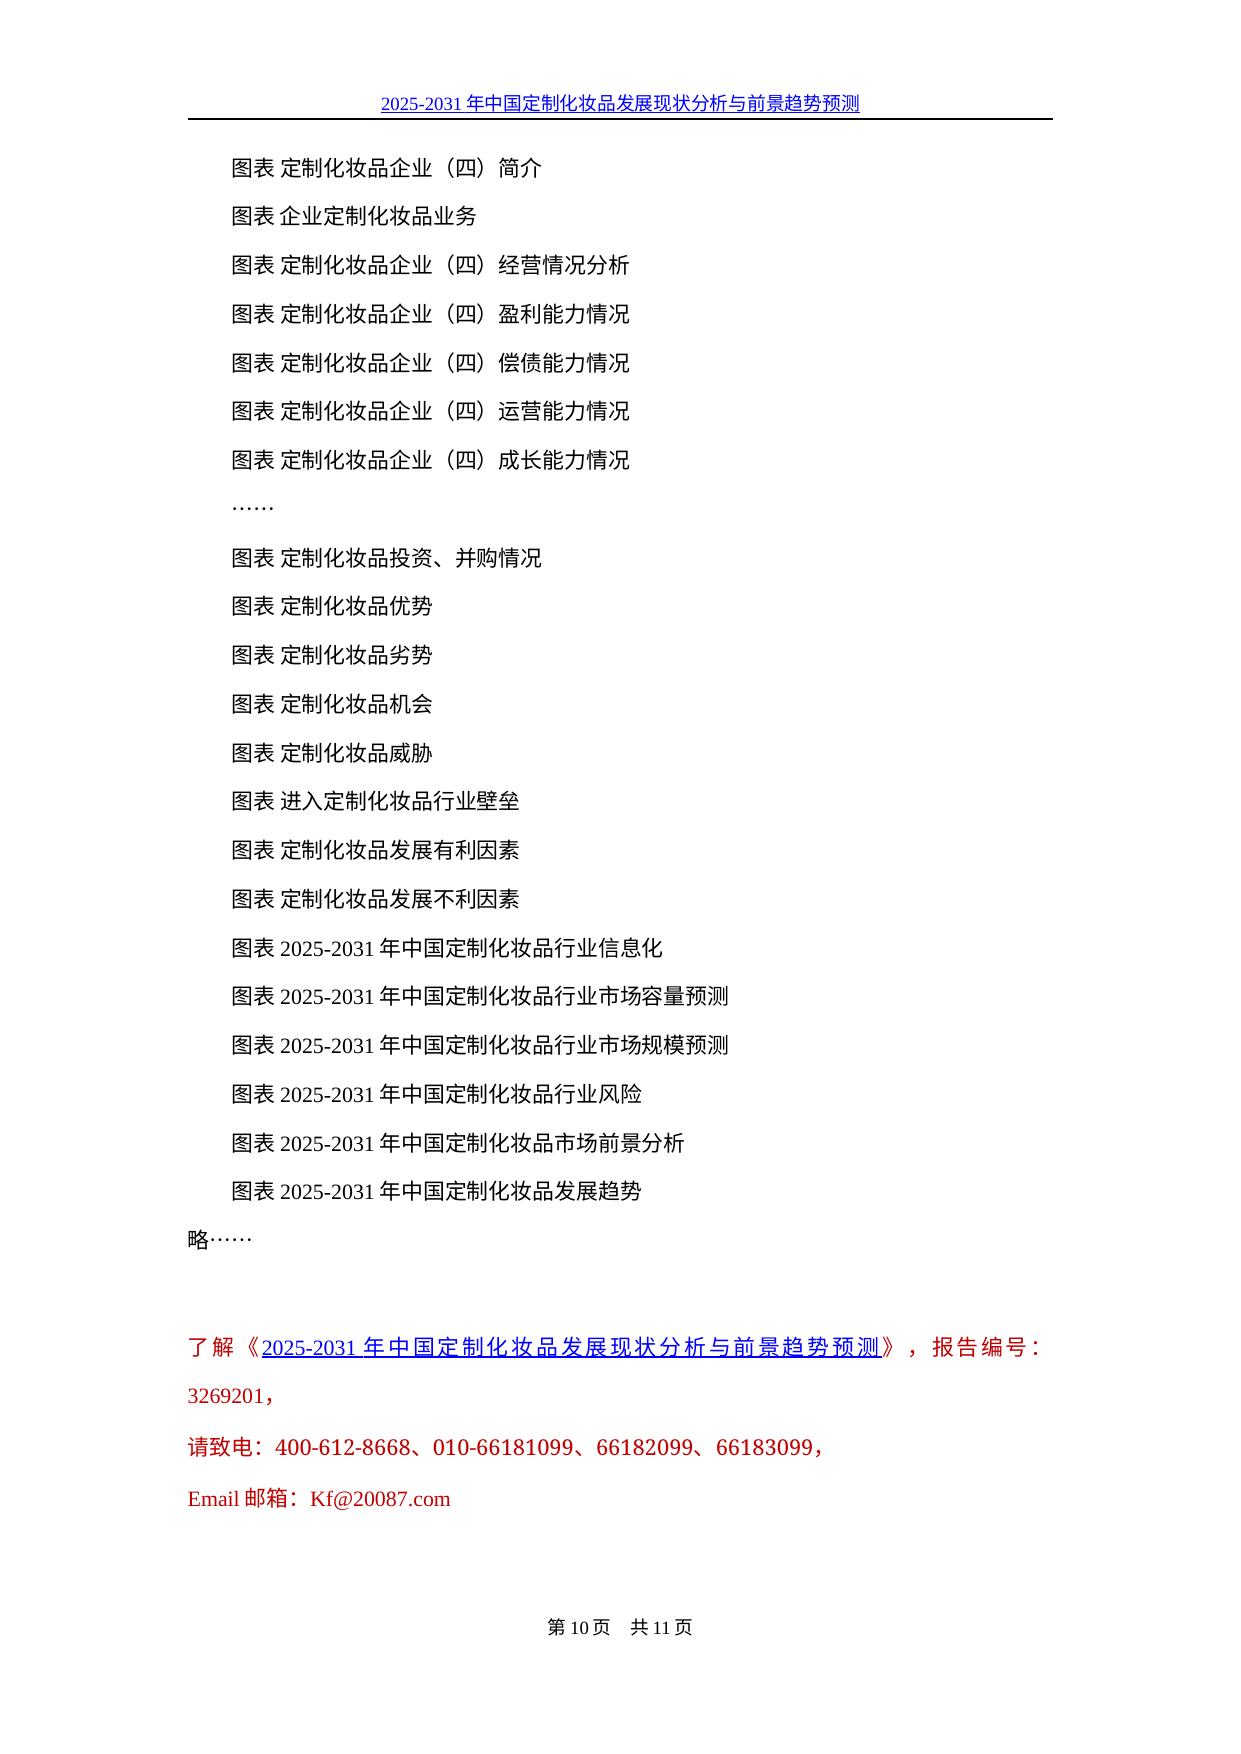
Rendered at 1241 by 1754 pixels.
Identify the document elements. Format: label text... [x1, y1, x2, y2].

text Email邮箱：Kf@20087.com [187, 1481, 1053, 1513]
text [187, 150, 1053, 1255]
text 了解《2025-2031年中国定制化妆品发展现状分析与前景趋势预测》，报告编号：3269201， [187, 1329, 1053, 1410]
text 请致电：400-612-8668、010-66181099、66182099、66183099， [187, 1429, 1053, 1462]
